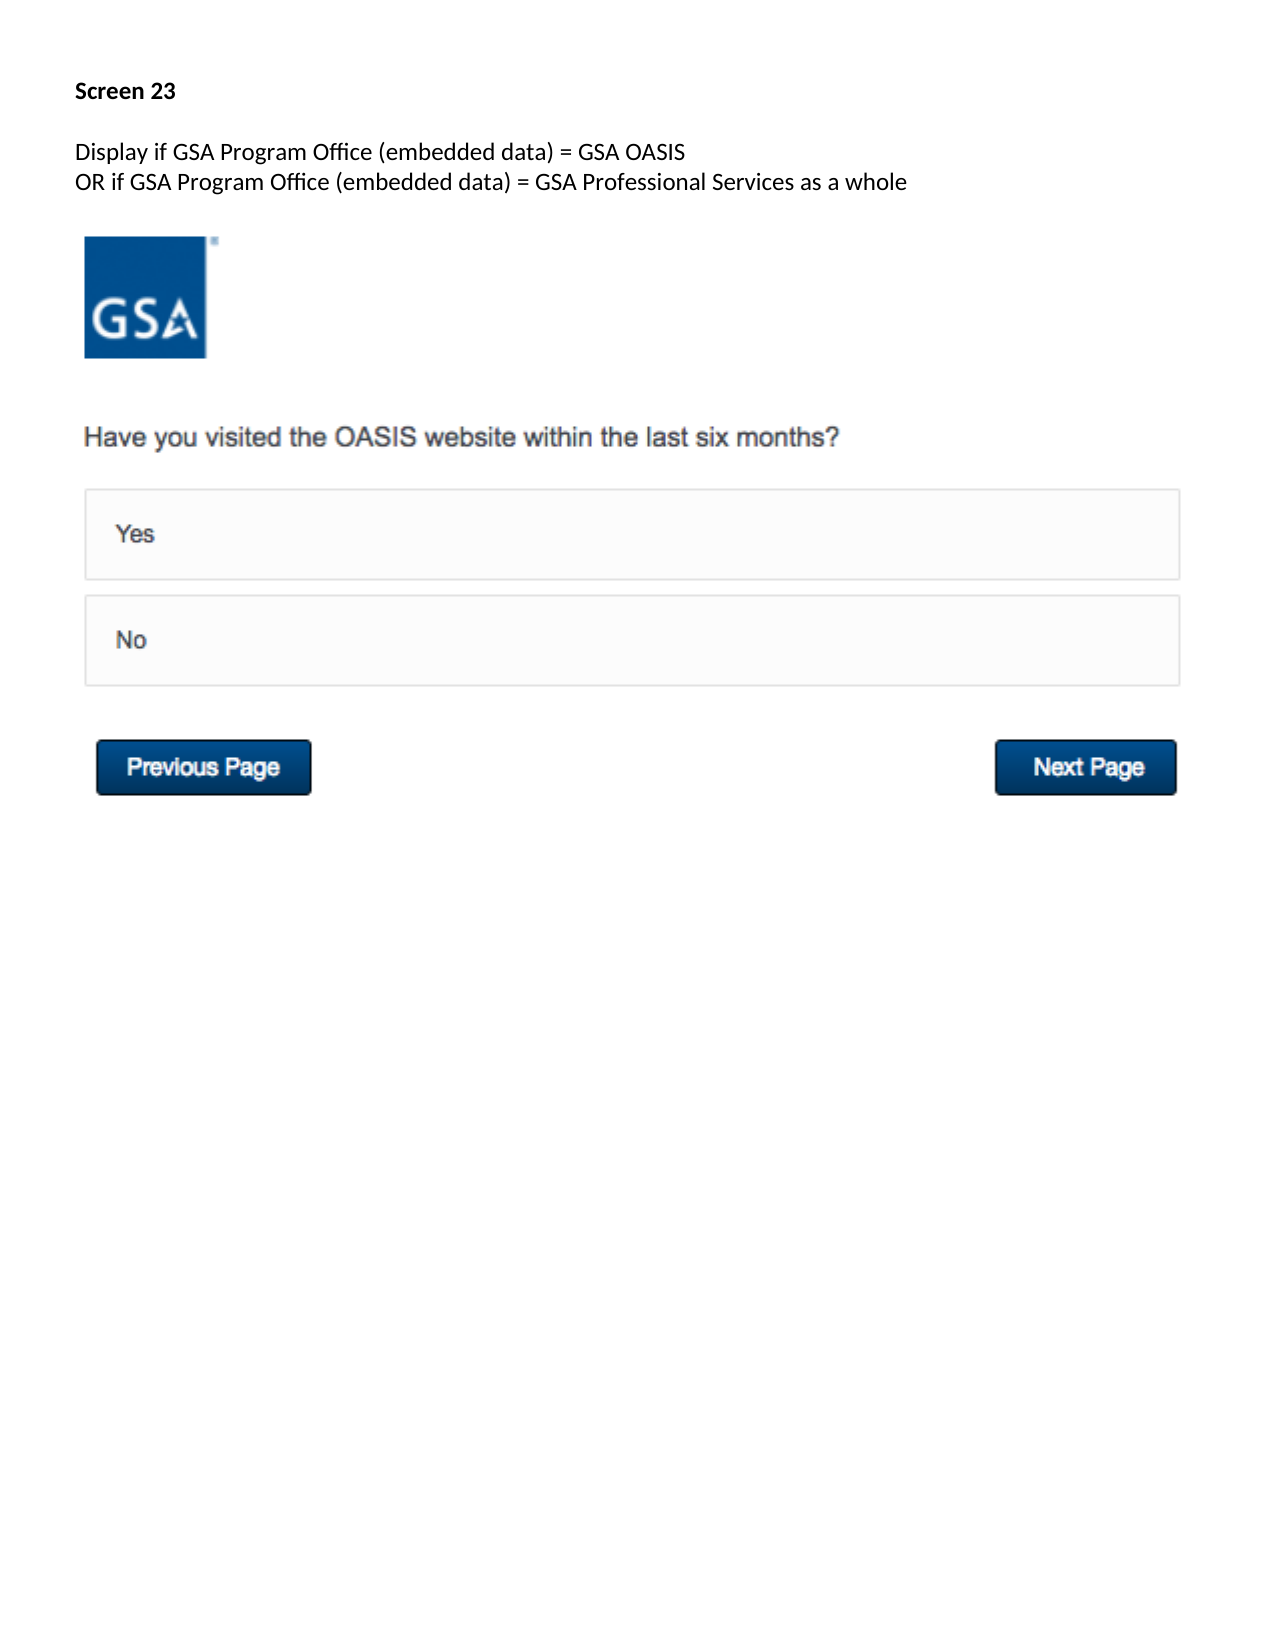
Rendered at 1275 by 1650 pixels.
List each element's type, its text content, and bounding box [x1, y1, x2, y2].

text OR if GSA Program Office (embedded data) = GSA Professional Services as a whole [75, 167, 1200, 197]
picture [75, 227, 1200, 822]
text Display if GSA Program Office (embedded data) = GSA OASIS [75, 136, 1200, 167]
text Screen 23 [75, 75, 1200, 106]
